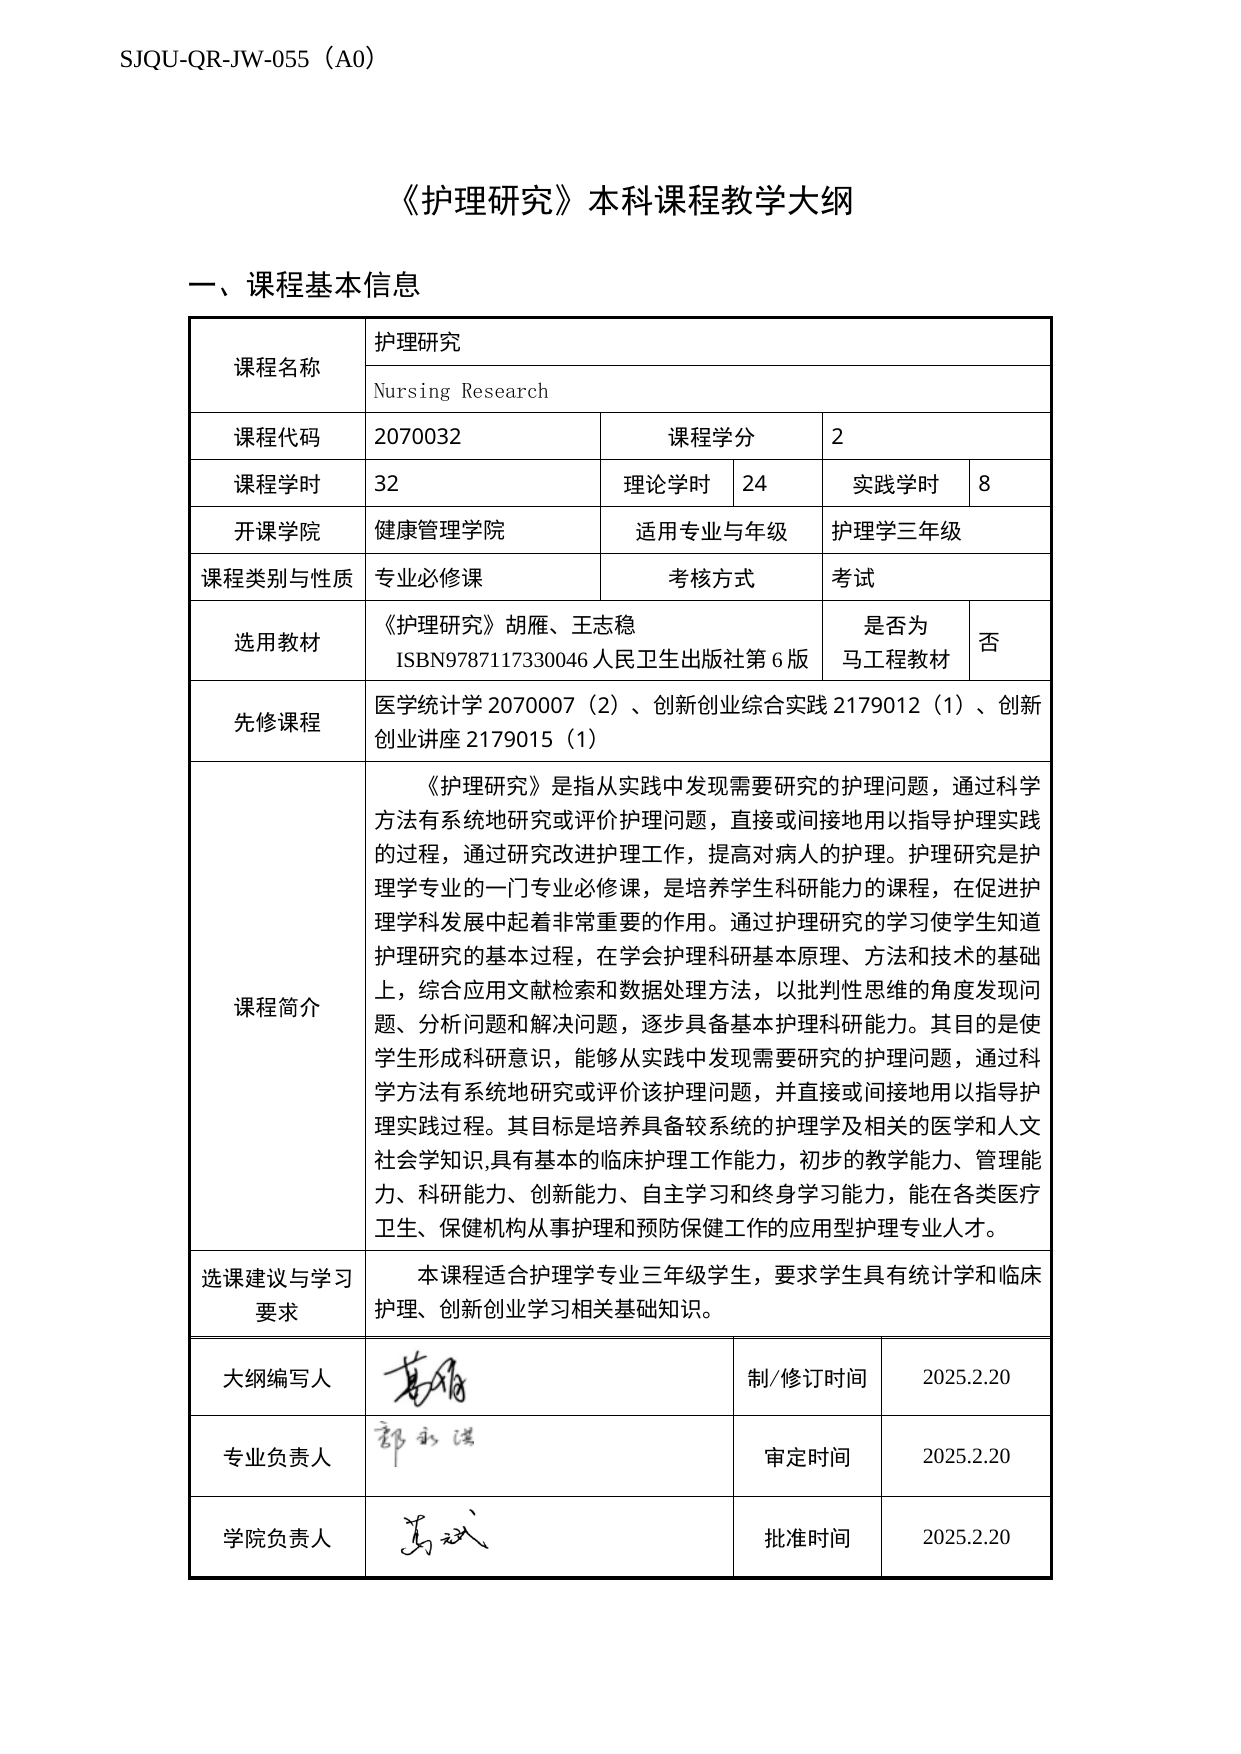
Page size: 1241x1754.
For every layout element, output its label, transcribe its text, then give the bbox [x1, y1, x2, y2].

table_cell 课程学时 [191, 460, 365, 506]
table_cell 2070032 [366, 413, 600, 459]
table_cell 选课建议与学习要求 [191, 1251, 365, 1336]
table_header 护理研究 [366, 319, 1050, 365]
table_cell 大纲编写人 [191, 1339, 365, 1415]
table_cell 学院负责人 [191, 1497, 365, 1576]
table_cell 24 [734, 460, 822, 506]
table_cell 适用专业与年级 [601, 507, 822, 553]
table_cell 选用教材 [191, 601, 365, 680]
table_cell 先修课程 [191, 681, 365, 761]
picture [373, 1502, 504, 1562]
table_cell 2025.2.20 [882, 1416, 1050, 1496]
text 一、课程基本信息 [187, 266, 1053, 300]
table_cell 制/修订时间 [734, 1339, 881, 1415]
table_cell 考试 [823, 554, 1050, 599]
table_cell [366, 1497, 733, 1576]
table_cell 否 [970, 601, 1050, 680]
table_header 课程名称 [191, 319, 365, 412]
table_cell 审定时间 [734, 1416, 881, 1496]
table_cell 《护理研究》是指从实践中发现需要研究的护理问题，通过科学方法有系统地研究或评价护理问题，直接或间接地用以指导护理实践的过程，通过研究改进护理工作，提高对病人的护理。护理研究是护理学专业的一门专业必修课，是培养学生科研能力的课程，在促进护理学科发展中起着非常重要的作用。通过护理研究的学习使学生知道护理研究的基本过程，在学会护理科研基本原理、方法和技术的基础上，综合应用文献检索和数据处理方法，以批判性思维的角度发现问题、分析问题和解决问题，逐步具备基本护理科研能力。其目的是使学生形成科研意识，能够从实践中发现需要研究的护理问题，通过科学方法有系统地研究或评价该护理问题，并直接或间接地用以指导护理实践过程。其目标是培养具备较系统的护理学及相关的医学和人文社会学知识,具有基本的临床护理工作能力，初步的教学能力、管理能力、科研能力、创新能力、自主学习和终身学习能力，能在各类医疗卫生、保健机构从事护理和预防保健工作的应用型护理专业人才。 [366, 762, 1050, 1249]
table_cell 护理学三年级 [823, 507, 1050, 553]
table_cell 实践学时 [823, 460, 969, 506]
table_cell 课程类别与性质 [191, 554, 365, 599]
table_cell 2025.2.20 [882, 1497, 1050, 1576]
table_cell 2 [823, 413, 1050, 459]
table_cell 课程简介 [191, 762, 365, 1249]
picture [381, 1346, 477, 1409]
table_cell 考核方式 [601, 554, 822, 599]
table_cell [366, 1416, 733, 1496]
table_cell 32 [366, 460, 600, 506]
table_cell 本课程适合护理学专业三年级学生，要求学生具有统计学和临床护理、创新创业学习相关基础知识。 [366, 1251, 1050, 1336]
table_cell 理论学时 [601, 460, 733, 506]
table_cell 批准时间 [734, 1497, 881, 1576]
table_cell 专业负责人 [191, 1416, 365, 1496]
table_cell 开课学院 [191, 507, 365, 553]
table_cell 2025.2.20 [882, 1339, 1050, 1415]
table_cell Nursing Research [366, 366, 1050, 412]
table_cell 课程代码 [191, 413, 365, 459]
table_cell 医学统计学2070007（2）、创新创业综合实践2179012（1）、创新创业讲座2179015（1） [366, 681, 1050, 761]
table_cell 8 [970, 460, 1050, 506]
table_cell 专业必修课 [366, 554, 600, 599]
table_cell 课程学分 [601, 413, 822, 459]
table_cell [366, 1339, 733, 1415]
table_cell 健康管理学院 [366, 507, 600, 553]
table_cell 《护理研究》胡雁、王志稳ISBN9787117330046人民卫生出版社第6版 [366, 601, 822, 680]
text 《护理研究》本科课程教学大纲 [187, 164, 1053, 232]
picture [373, 1421, 474, 1467]
table_cell 是否为 马工程教材 [823, 601, 969, 680]
